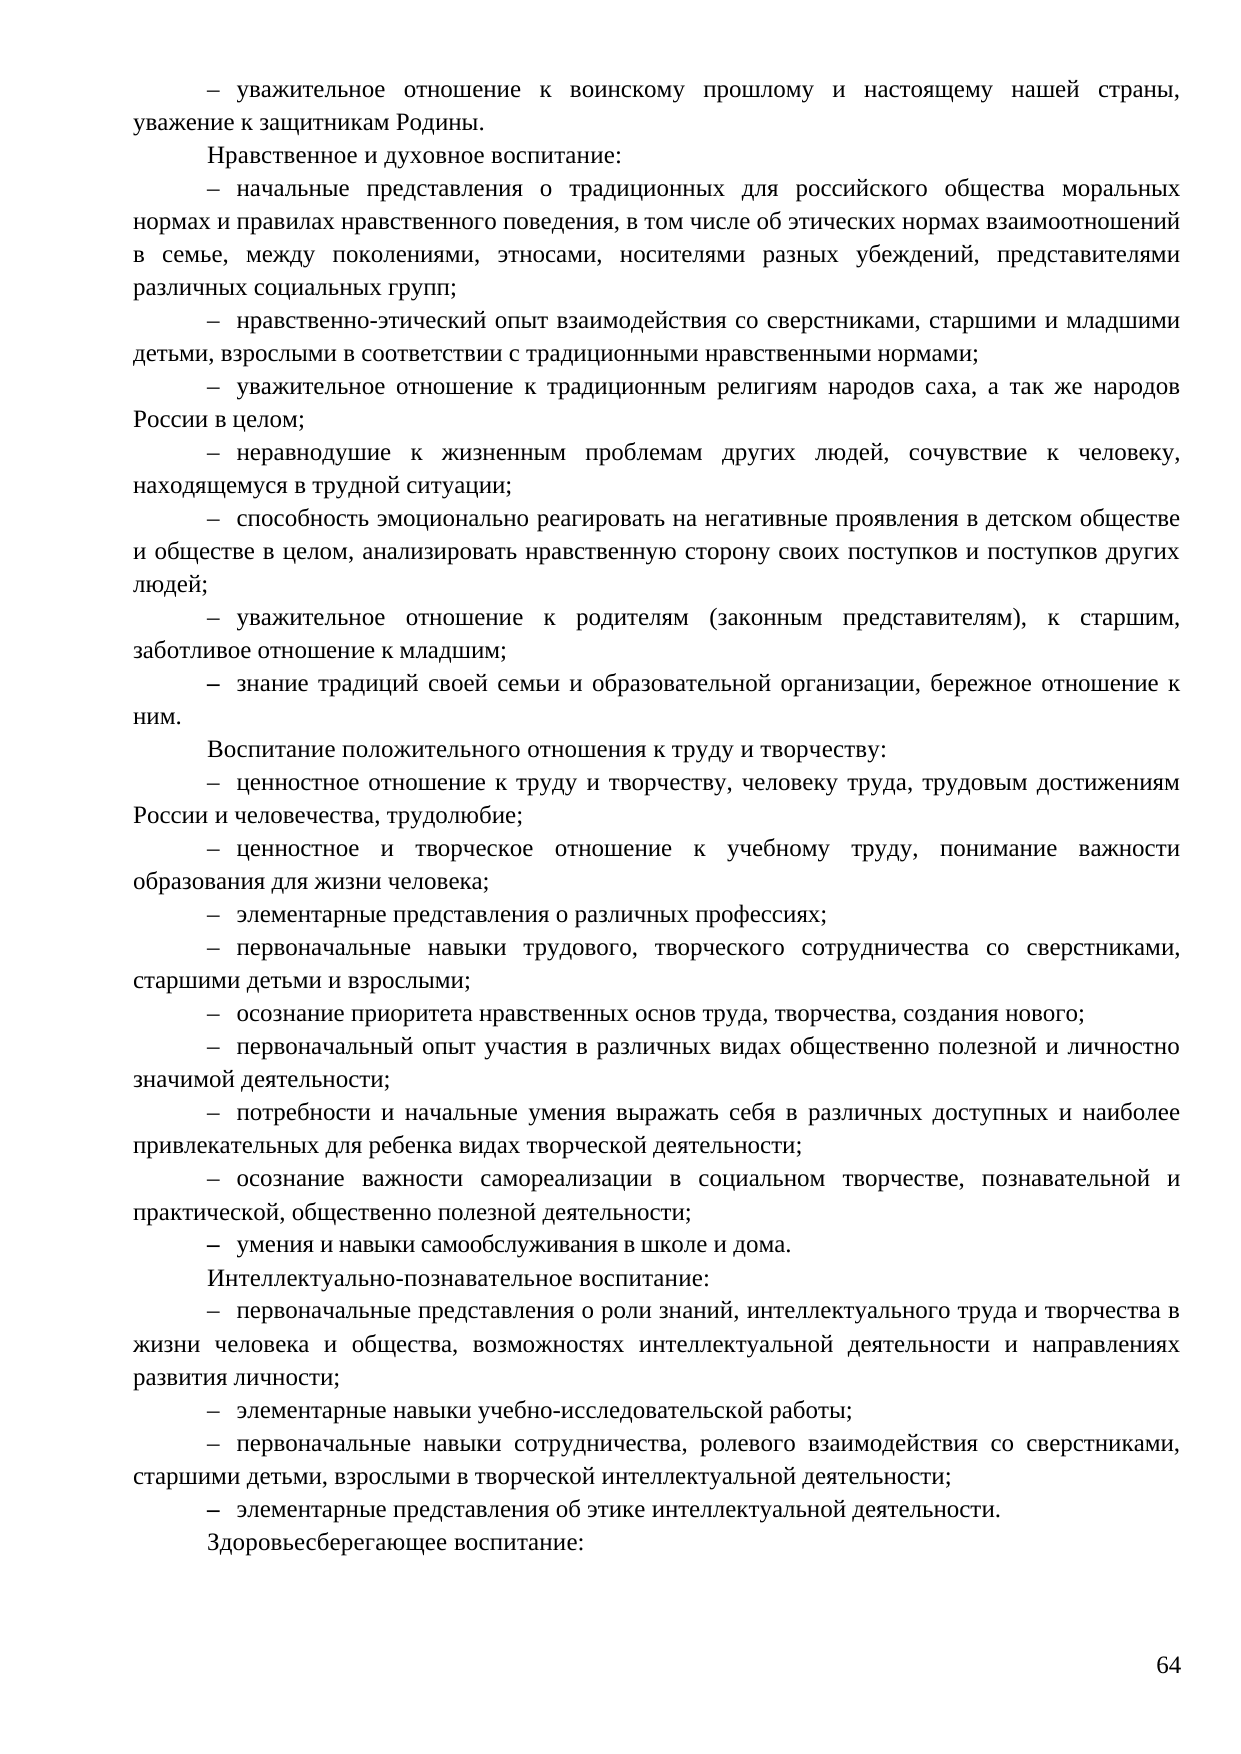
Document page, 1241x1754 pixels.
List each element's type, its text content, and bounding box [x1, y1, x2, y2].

list первоначальный опыт участия в различных видах общественно полезной и личностно значимой деятельности; [133, 1031, 1181, 1093]
list неравнодушие к жизненным проблемам других людей, сочувствие к человеку, находящемуся в трудной ситуации; [133, 437, 1181, 499]
list знание традиций своей семьи и образовательной организации, бережное отношение к ним. [133, 668, 1181, 730]
list первоначальные навыки сотрудничества, ролевого взаимодействия со сверстниками, старшими детьми, взрослыми в творческой интеллектуальной деятельности; [133, 1428, 1181, 1489]
list потребности и начальные умения выражать себя в различных доступных и наиболее привлекательных для ребенка видах творческой деятельности; [133, 1097, 1181, 1159]
list нравственно-этический опыт взаимодействия со сверстниками, старшими и младшими детьми, взрослыми в соответствии с традиционными нравственными нормами; [133, 305, 1181, 367]
list ценностное и творческое отношение к учебному труду, понимание важности образования для жизни человека; [133, 833, 1181, 895]
list элементарные представления о различных профессиях; [133, 899, 1181, 928]
text Здоровьесберегающее воспитание: [133, 1527, 1181, 1556]
list осознание важности самореализации в социальном творчестве, познавательной и практической, общественно полезной деятельности; [133, 1163, 1181, 1225]
list уважительное отношение к воинскому прошлому и настоящему нашей страны, уважение к защитникам Родины. [133, 74, 1181, 136]
list уважительное отношение к традиционным религиям народов саха, а так же народов России в целом; [133, 371, 1181, 433]
list уважительное отношение к родителям (законным представителям), к старшим, заботливое отношение к младшим; [133, 602, 1181, 664]
list ценностное отношение к труду и творчеству, человеку труда, трудовым достижениям России и человечества, трудолюбие; [133, 767, 1181, 829]
list элементарные представления об этике интеллектуальной деятельности. [133, 1494, 1181, 1522]
text Воспитание положительного отношения к труду и творчеству: [133, 734, 1181, 763]
text Интеллектуально-познавательное воспитание: [133, 1263, 1181, 1291]
list начальные представления о традиционных для российского общества моральных нормах и правилах нравственного поведения, в том числе об этических нормах взаимоотношений в семье, между поколениями, этносами, носителями разных убеждений, представителями различных социальных групп; [133, 173, 1181, 301]
list первоначальные представления о роли знаний, интеллектуального труда и творчества в жизни человека и общества, возможностях интеллектуальной деятельности и направлениях развития личности; [133, 1296, 1181, 1390]
list умения и навыки самообслуживания в школе и дома. [133, 1229, 1181, 1258]
list способность эмоционально реагировать на негативные проявления в детском обществе и обществе в целом, анализировать нравственную сторону своих поступков и поступков других людей; [133, 503, 1181, 598]
text Нравственное и духовное воспитание: [133, 140, 1181, 169]
list первоначальные навыки трудового, творческого сотрудничества со сверстниками, старшими детьми и взрослыми; [133, 932, 1181, 994]
list элементарные навыки учебно-исследовательской работы; [133, 1395, 1181, 1423]
list осознание приоритета нравственных основ труда, творчества, создания нового; [133, 998, 1181, 1027]
